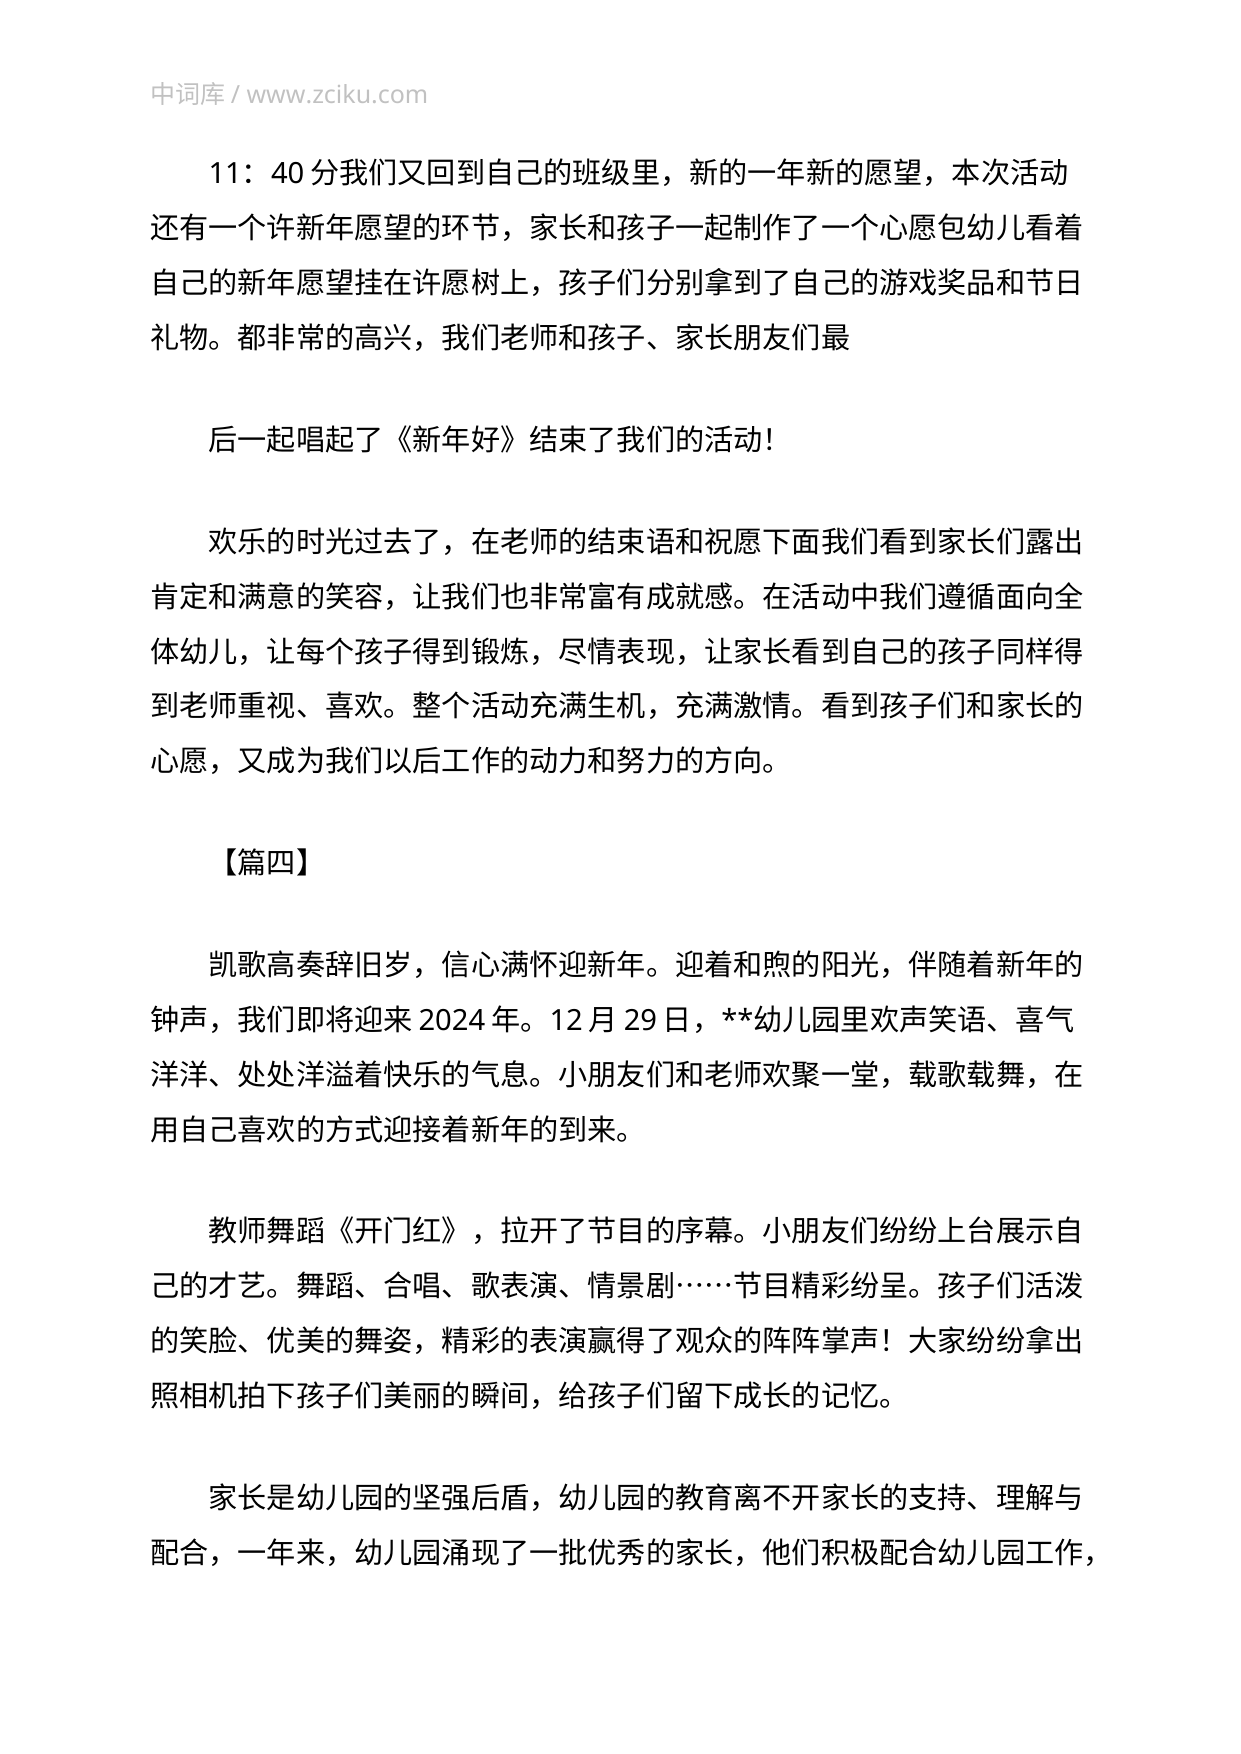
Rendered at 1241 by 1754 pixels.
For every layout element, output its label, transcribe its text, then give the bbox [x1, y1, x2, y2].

text 【篇四】 [150, 840, 1090, 882]
text 11：40分我们又回到自己的班级里，新的一年新的愿望，本次活动还有一个许新年愿望的环节，家长和孩子一起制作了一个心愿包幼儿看着自己的新年愿望挂在许愿树上，孩子们分别拿到了自己的游戏奖品和节日礼物。都非常的高兴，我们老师和孩子、家长朋友们最 [150, 150, 1090, 357]
text 凯歌高奏辞旧岁，信心满怀迎新年。迎着和煦的阳光，伴随着新年的钟声，我们即将迎来2024年。12月29日，**幼儿园里欢声笑语、喜气洋洋、处处洋溢着快乐的气息。小朋友们和老师欢聚一堂，载歌载舞，在用自己喜欢的方式迎接着新年的到来。 [150, 941, 1090, 1148]
text 后一起唱起了《新年好》结束了我们的活动！ [150, 417, 1090, 459]
text 欢乐的时光过去了，在老师的结束语和祝愿下面我们看到家长们露出肯定和满意的笑容，让我们也非常富有成就感。在活动中我们遵循面向全体幼儿，让每个孩子得到锻炼，尽情表现，让家长看到自己的孩子同样得到老师重视、喜欢。整个活动充满生机，充满激情。看到孩子们和家长的心愿，又成为我们以后工作的动力和努力的方向。 [150, 518, 1090, 780]
text 教师舞蹈《开门红》，拉开了节目的序幕。小朋友们纷纷上台展示自己的才艺。舞蹈、合唱、歌表演、情景剧……节目精彩纷呈。孩子们活泼的笑脸、优美的舞姿，精彩的表演赢得了观众的阵阵掌声！大家纷纷拿出照相机拍下孩子们美丽的瞬间，给孩子们留下成长的记忆。 [150, 1208, 1090, 1415]
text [150, 1474, 1090, 1572]
